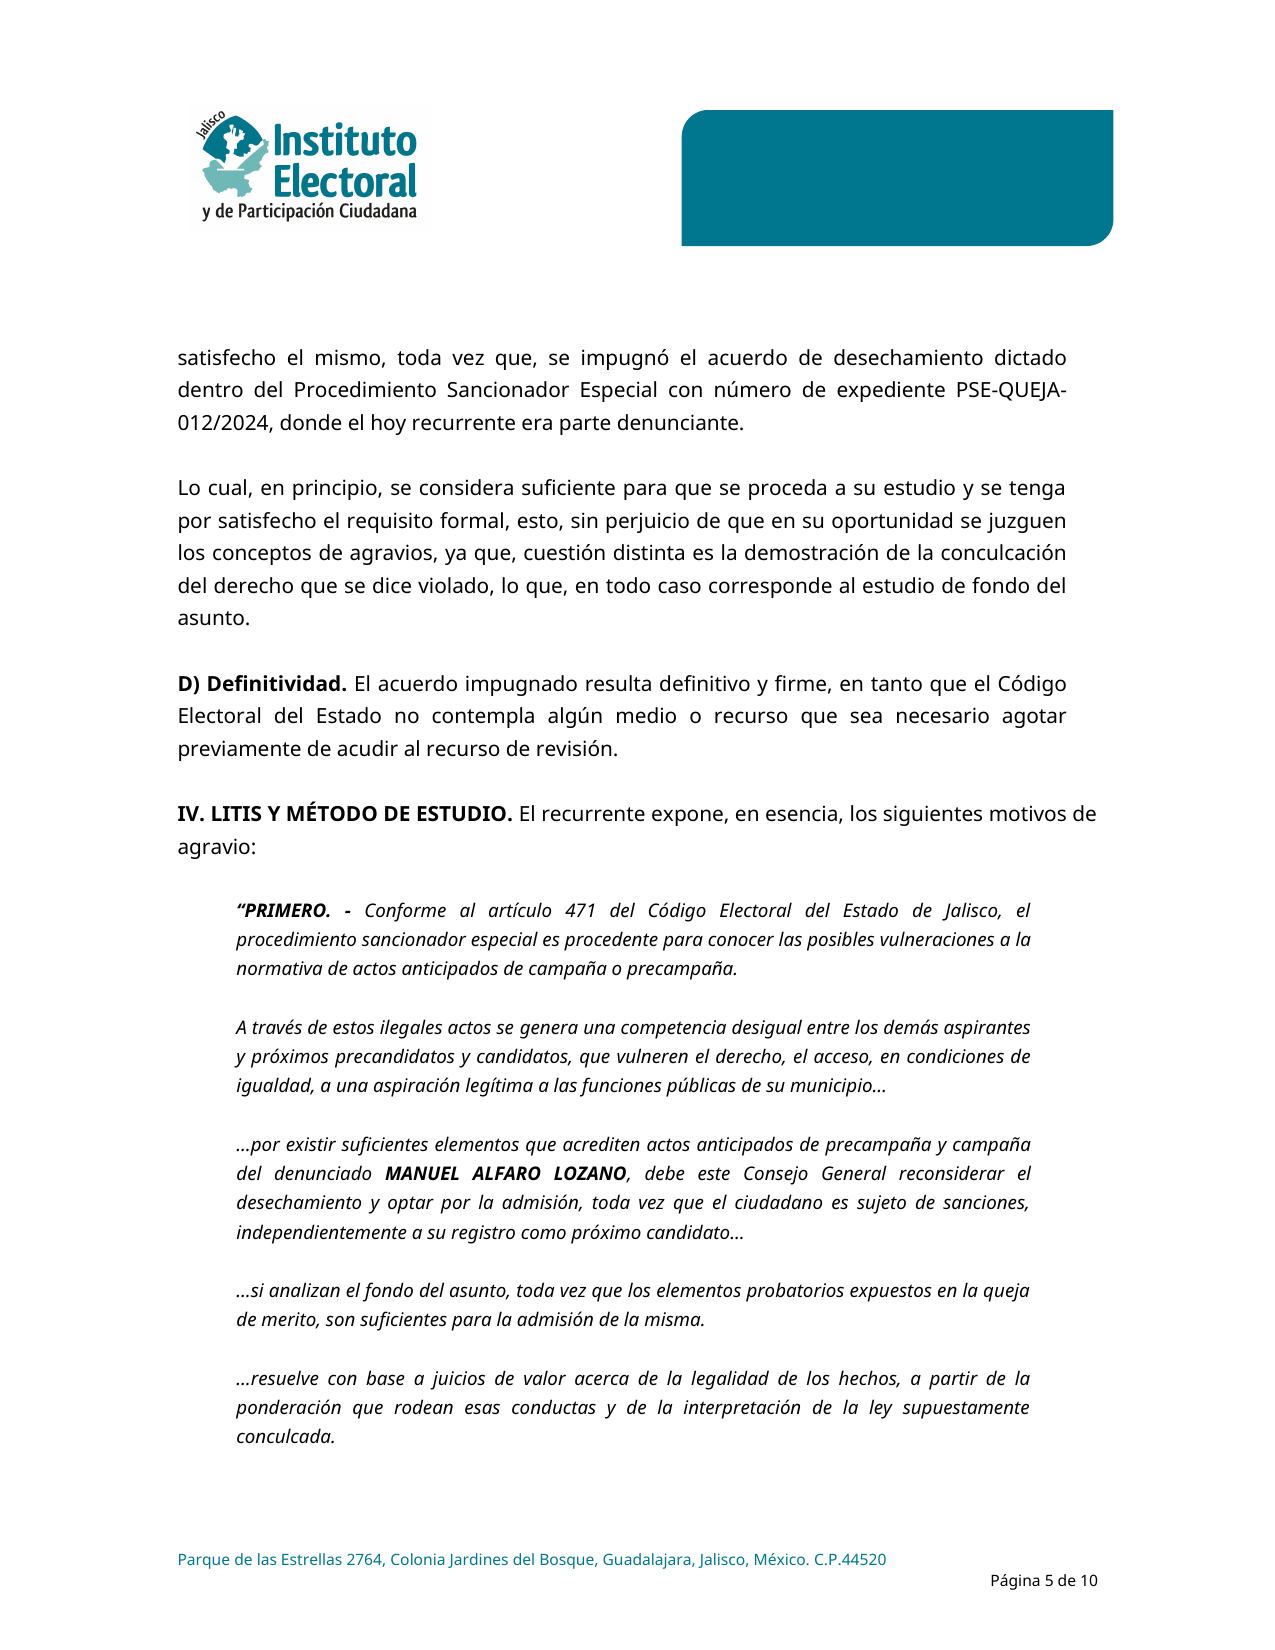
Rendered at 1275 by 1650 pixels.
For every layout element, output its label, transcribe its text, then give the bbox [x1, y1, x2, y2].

text …por existir suficientes elementos que acrediten actos anticipados de precampaña y campaña del denunciado MANUEL ALFARO LOZANO, debe este Consejo General reconsiderar el desechamiento y optar por la admisión, toda vez que el ciudadano es sujeto de sanciones, independientemente a su registro como próximo candidato… [236, 1131, 1034, 1244]
text A través de estos ilegales actos se genera una competencia desigual entre los demás aspirantes y próximos precandidatos y candidatos, que vulneren el derecho, el acceso, en condiciones de igualdad, a una aspiración legítima a las funciones públicas de su municipio… [236, 1014, 1034, 1098]
text D) Definitividad. El acuerdo impugnado resulta definitivo y firme, en tanto que el Código Electoral del Estado no contempla algún medio o recurso que sea necesario agotar previamente de acudir al recurso de revisión. [177, 669, 1068, 762]
text …resuelve con base a juicios de valor acerca de la legalidad de los hechos, a partir de la ponderación que rodean esas conductas y de la interpretación de la ley supuestamente conculcada. [236, 1365, 1034, 1449]
text Lo cual, en principio, se considera suficiente para que se proceda a su estudio y se tenga por satisfecho el requisito formal, esto, sin perjuicio de que en su oportunidad se juzguen los conceptos de agravios, ya que, cuestión distinta es la demostración de la conculcación del derecho que se dice violado, lo que, en todo caso corresponde al estudio de fondo del asunto. [177, 473, 1068, 632]
text …si analizan el fondo del asunto, toda vez que los elementos probatorios expuestos en la queja de merito, son suficientes para la admisión de la misma. [236, 1277, 1034, 1332]
text “PRIMERO. - Conforme al artículo 471 del Código Electoral del Estado de Jalisco, el procedimiento sancionador especial es procedente para conocer las posibles vulneraciones a la normativa de actos anticipados de campaña o precampaña. [236, 897, 1034, 981]
picture [188, 102, 434, 234]
text IV. LITIS Y MÉTODO DE ESTUDIO. El recurrente expone, en esencia, los siguientes motivos de agravio: [177, 799, 1098, 860]
